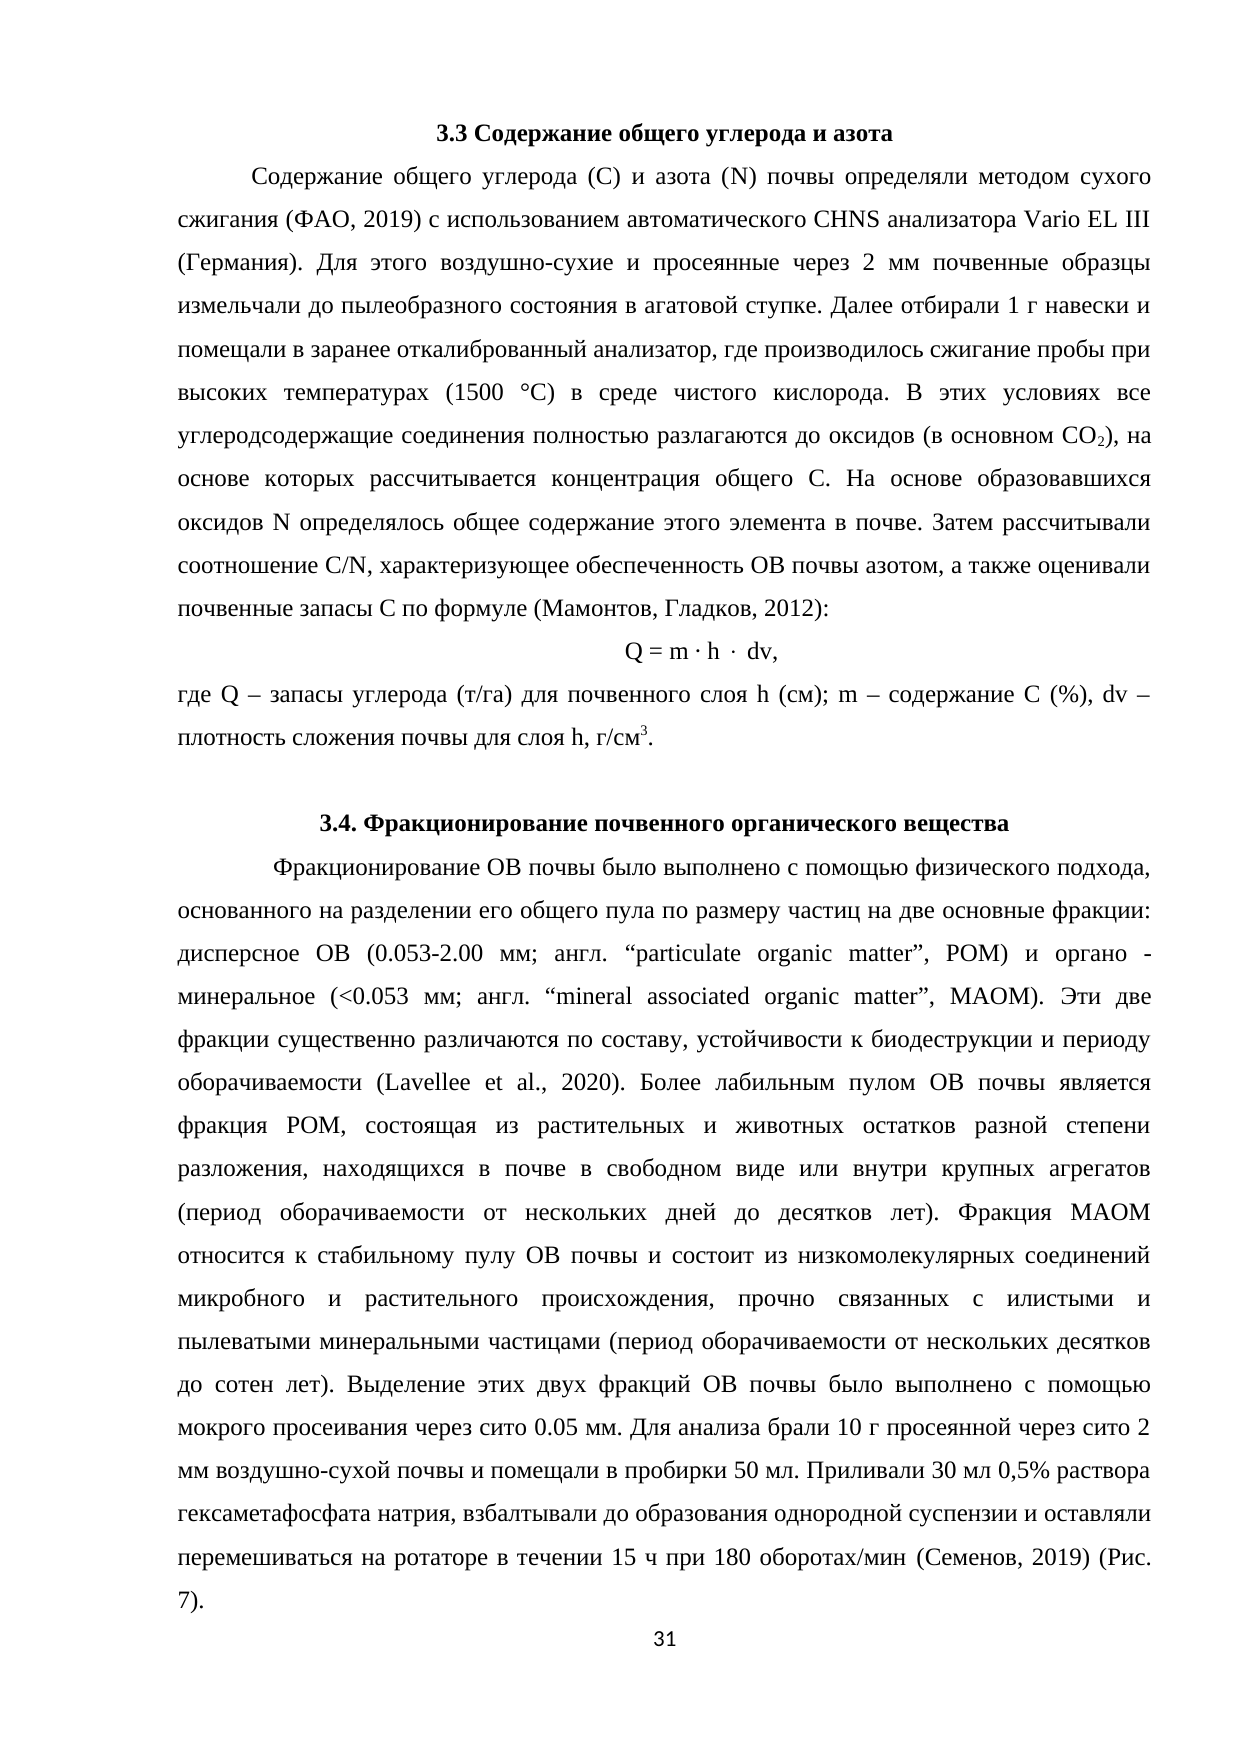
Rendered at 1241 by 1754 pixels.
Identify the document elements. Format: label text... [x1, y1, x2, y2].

text Содержание общего углерода (С) и азота (N) почвы определяли методом сухого сжигания (ФАО, 2019) с использованием автоматического CHNS анализатора Vario EL III (Германия). Для этого воздушно-сухие и просеянные через 2 мм почвенные образцы измельчали до пылеобразного состояния в агатовой ступке. Далее отбирали 1 г навески и помещали в заранее откалиброванный анализатор, где производилось сжигание пробы при высоких температурах (1500 °С) в среде чистого кислорода. В этих условиях все углеродсодержащие соединения полностью разлагаются до оксидов (в основном СО2), на основе которых рассчитывается концентрация общего С. На основе образовавшихся оксидов N определялось общее содержание этого элемента в почве. Затем рассчитывали соотношение С/N, характеризующее обеспеченность ОВ почвы азотом, а также оценивали почвенные запасы С по формуле (Мамонтов, Гладков, 2012): [177, 161, 1152, 622]
subtitle 3.4. Фракционирование почвенного органического вещества [177, 808, 1152, 837]
text Q = m ∙ h dv, [177, 636, 1152, 665]
text где Q – запасы углерода (т/га) для почвенного слоя h (см); m – содержание С (%), dv – плотность сложения почвы для слоя h, г/см3. [177, 679, 1152, 751]
subtitle 3.3 Содержание общего углерода и азота [177, 118, 1152, 147]
text Фракционирование ОВ почвы было выполнено с помощью физического подхода, основанного на разделении его общего пула по размеру частиц на две основные фракции: дисперсное ОВ (0.053-2.00 мм; англ. “particulate organic matter”, POM) и органо -минеральное (<0.053 мм; англ. “mineral associated organic matter”, MAOM). Эти две фракции существенно различаются по составу, устойчивости к биодеструкции и периоду оборачиваемости (Lavellee et al., 2020). Более лабильным пулом ОВ почвы является фракция POM, состоящая из растительных и животных остатков разной степени разложения, находящихся в почве в свободном виде или внутри крупных агрегатов (период оборачиваемости от нескольких дней до десятков лет). Фракция МАОМ относится к стабильному пулу ОВ почвы и состоит из низкомолекулярных соединений микробного и растительного происхождения, прочно связанных с илистыми и пылеватыми минеральными частицами (период оборачиваемости от нескольких десятков до сотен лет). Выделение этих двух фракций ОВ почвы было выполнено с помощью мокрого просеивания через сито 0.05 мм. Для анализа брали 10 г просеянной через сито 2 мм воздушно-сухой почвы и помещали в пробирки 50 мл. Приливали 30 мл 0,5% раствора гексаметафосфата натрия, взбалтывали до образования однородной суспензии и оставляли перемешиваться на ротаторе в течении 15 ч при 180 оборотах/мин (Семенов, 2019) (Рис. 7). [177, 852, 1152, 1613]
